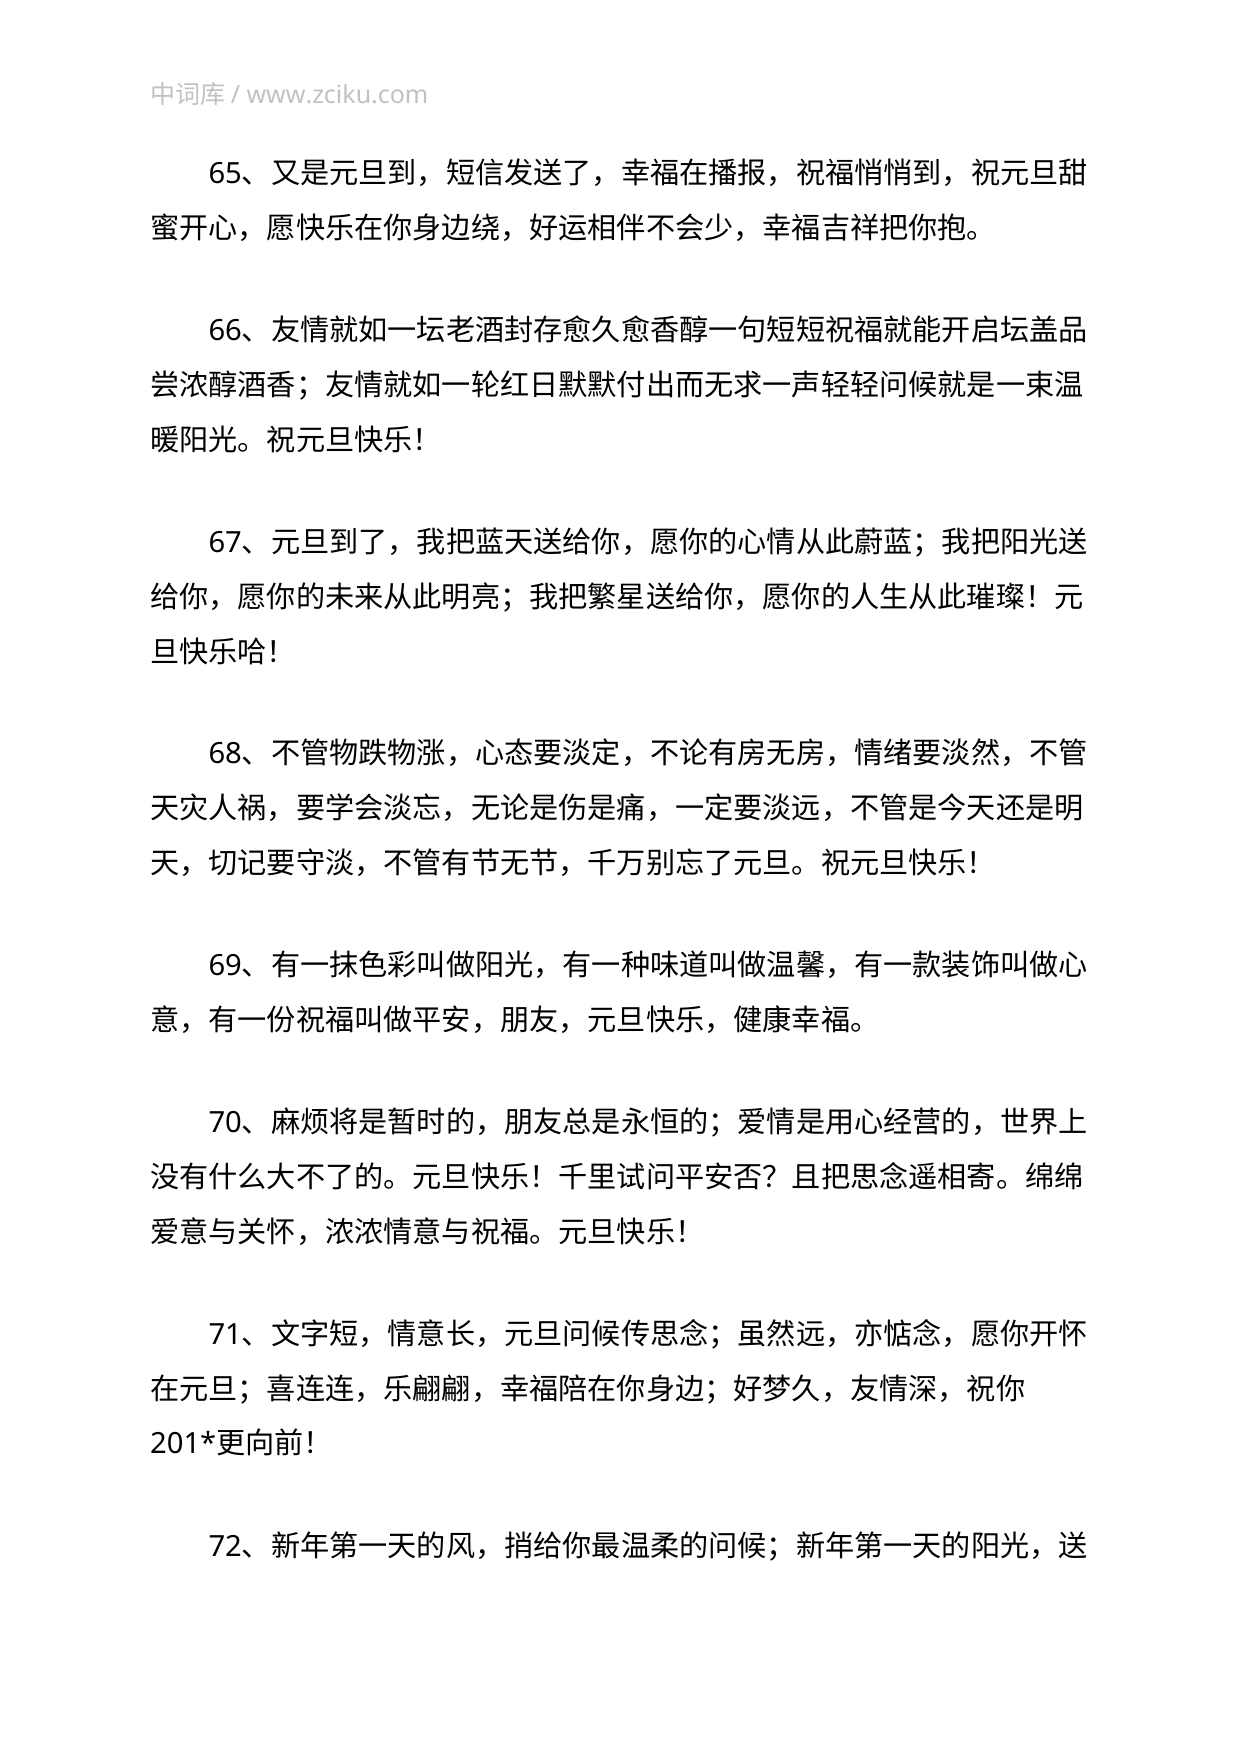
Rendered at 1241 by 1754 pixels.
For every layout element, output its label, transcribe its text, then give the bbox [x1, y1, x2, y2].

text 67、元旦到了，我把蓝天送给你，愿你的心情从此蔚蓝；我把阳光送给你，愿你的未来从此明亮；我把繁星送给你，愿你的人生从此璀璨！元旦快乐哈！ [150, 518, 1090, 671]
text 65、又是元旦到，短信发送了，幸福在播报，祝福悄悄到，祝元旦甜蜜开心，愿快乐在你身边绕，好运相伴不会少，幸福吉祥把你抱。 [150, 150, 1090, 247]
text 69、有一抹色彩叫做阳光，有一种味道叫做温馨，有一款装饰叫做心意，有一份祝福叫做平安，朋友，元旦快乐，健康幸福。 [150, 942, 1090, 1039]
text 71、文字短，情意长，元旦问候传思念；虽然远，亦惦念，愿你开怀在元旦；喜连连，乐翩翩，幸福陪在你身边；好梦久，友情深，祝你201*更向前！ [150, 1310, 1090, 1462]
text 66、友情就如一坛老酒封存愈久愈香醇一句短短祝福就能开启坛盖品尝浓醇酒香；友情就如一轮红日默默付出而无求一声轻轻问候就是一束温暖阳光。祝元旦快乐！ [150, 307, 1090, 459]
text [150, 1522, 1090, 1564]
text 70、麻烦将是暂时的，朋友总是永恒的；爱情是用心经营的，世界上没有什么大不了的。元旦快乐！千里试问平安否？且把思念遥相寄。绵绵爱意与关怀，浓浓情意与祝福。元旦快乐！ [150, 1098, 1090, 1251]
text 68、不管物跌物涨，心态要淡定，不论有房无房，情绪要淡然，不管天灾人祸，要学会淡忘，无论是伤是痛，一定要淡远，不管是今天还是明天，切记要守淡，不管有节无节，千万别忘了元旦。祝元旦快乐！ [150, 730, 1090, 882]
